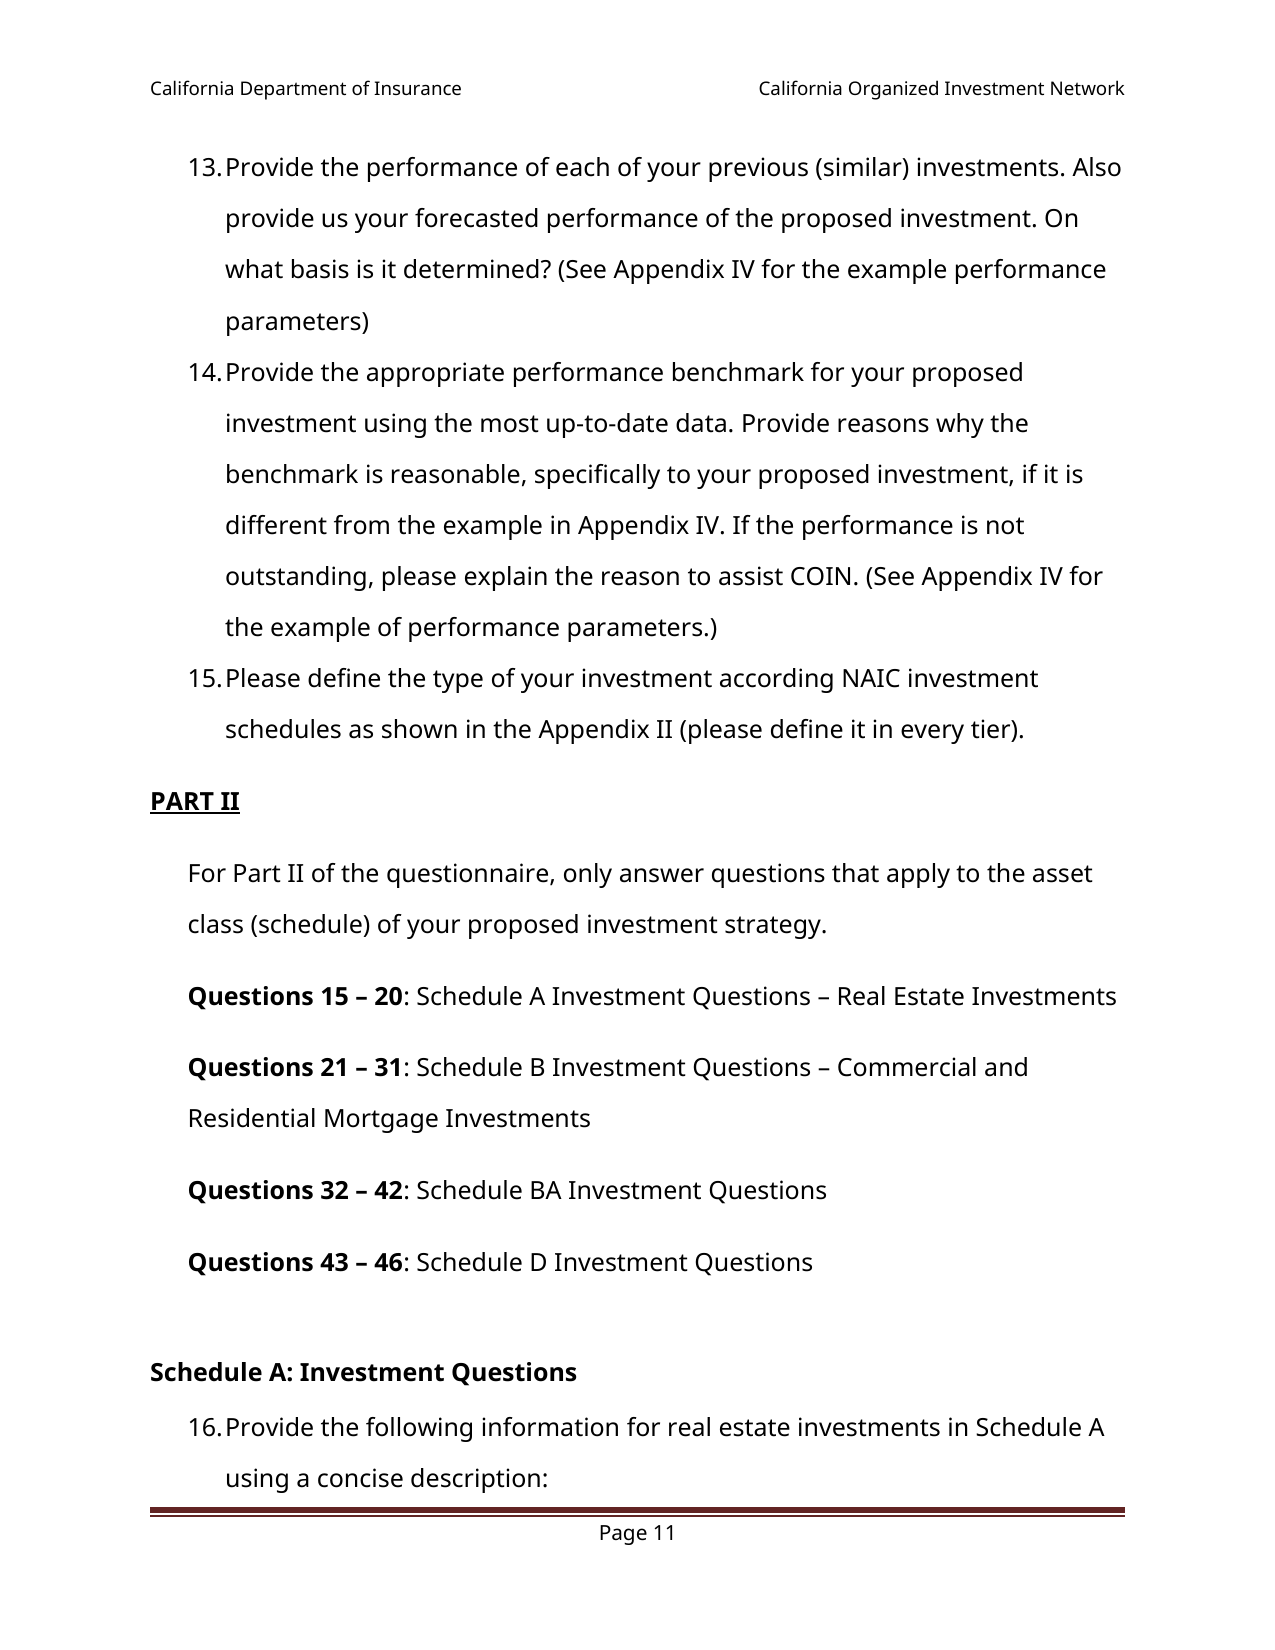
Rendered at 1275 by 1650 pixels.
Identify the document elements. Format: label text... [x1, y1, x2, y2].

list Provide the appropriate performance benchmark for your proposed investment using the most up-to-date data. Provide reasons why the benchmark is reasonable, specifically to your proposed investment, if it is different from the example in Appendix IV. If the performance is not outstanding, please explain the reason to assist COIN. (See Appendix IV for the example of performance parameters.) [187, 354, 1125, 643]
text PART II [150, 783, 1125, 817]
text Questions 43 – 46: Schedule D Investment Questions [187, 1245, 1125, 1279]
text Questions 15 – 20: Schedule A Investment Questions – Real Estate Investments [187, 978, 1125, 1012]
text Questions 21 – 31: Schedule B Investment Questions – Commercial and Residential Mortgage Investments [187, 1050, 1125, 1135]
list Provide the performance of each of your previous (similar) investments. Also provide us your forecasted performance of the proposed investment. On what basis is it determined? (See Appendix IV for the example performance parameters) [187, 150, 1125, 337]
text Questions 32 – 42: Schedule BA Investment Questions [187, 1173, 1125, 1207]
text Schedule A: Investment Questions [150, 1354, 1125, 1389]
text For Part II of the questionnaire, only answer questions that apply to the asset class (schedule) of your proposed investment strategy. [187, 855, 1125, 940]
list Please define the type of your investment according NAIC investment schedules as shown in the Appendix II (please define it in every tier). [187, 660, 1125, 746]
list Provide the following information for real estate investments in Schedule A using a concise description: [187, 1409, 1125, 1494]
